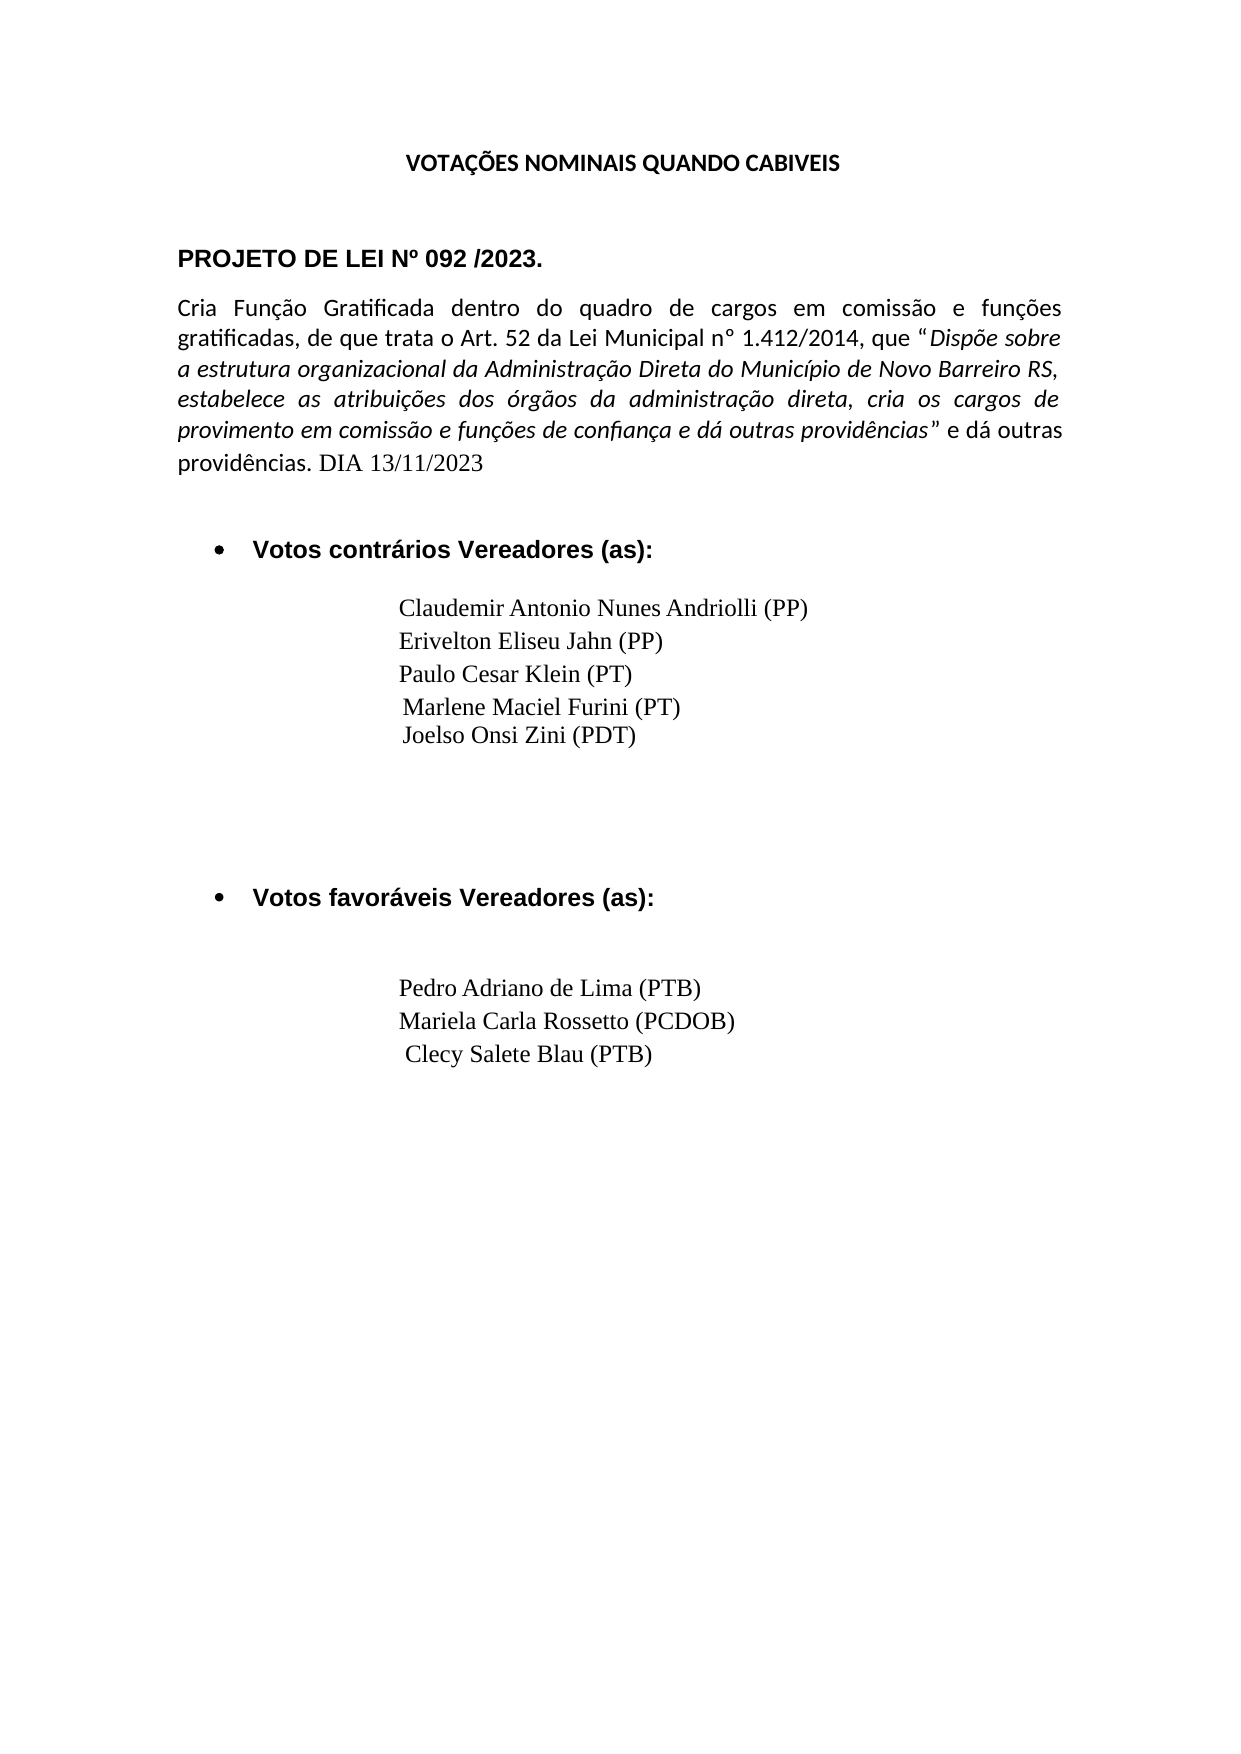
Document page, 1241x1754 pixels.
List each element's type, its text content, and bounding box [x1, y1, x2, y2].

text Paulo Cesar Klein (PT) [325, 659, 1063, 688]
text Mariela Carla Rossetto (PCDOB) [177, 1006, 1063, 1035]
text Clecy Salete Blau (PTB) [177, 1039, 1063, 1068]
text Joelso Onsi Zini (PDT) [177, 721, 1063, 749]
text Erivelton Eliseu Jahn (PP) [325, 626, 1063, 654]
list Votos favoráveis Vereadores (as): [215, 882, 1063, 911]
text PROJETO DE LEI Nº 092 /2023. [177, 244, 1063, 273]
list Votos contrários Vereadores (as): [215, 535, 1063, 564]
text Marlene Maciel Furini (PT) [177, 692, 1063, 721]
text Claudemir Antonio Nunes Andriolli (PP) [325, 593, 1063, 622]
text Pedro Adriano de Lima (PTB) [325, 973, 1063, 1002]
text Cria Função Gratificada dentro do quadro de cargos em comissão e funções gratificadas, de que trata o Art. 52 da Lei Municipal nº 1.412/2014, que “Dispõe sobre a estrutura organizacional da Administração Direta do Município de Novo Barreiro RS, estabelece as atribuições dos órgãos da administração direta, cria os cargos de provimento em comissão e funções de confiança e dá outras providências” e dá outras providências. DIA 13/11/2023 [177, 292, 1063, 478]
text VOTAÇÕES NOMINAIS QUANDO CABIVEIS [177, 148, 1063, 178]
